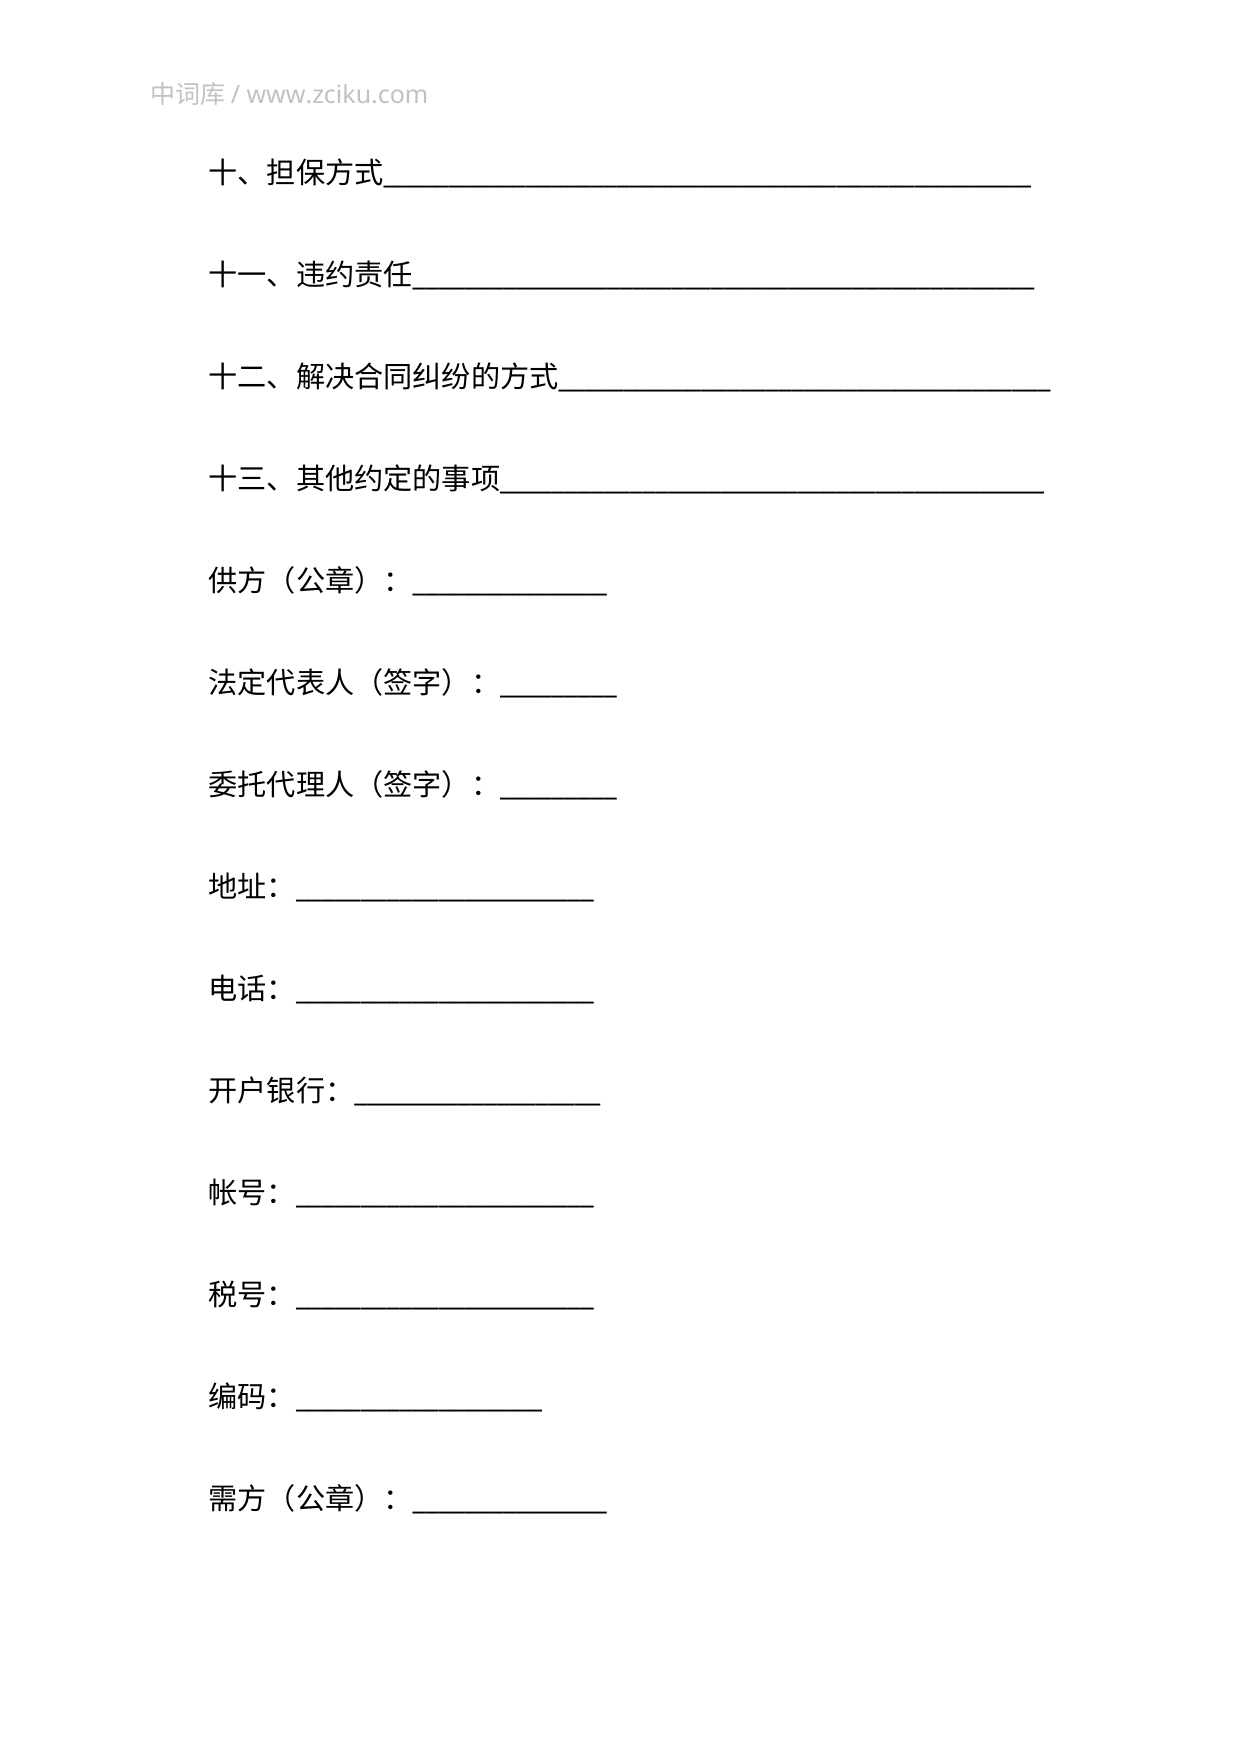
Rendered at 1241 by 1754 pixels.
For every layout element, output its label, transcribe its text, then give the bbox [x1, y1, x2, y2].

text 供方（公章）：_______________ [150, 558, 1090, 600]
text 地址：_______________________ [150, 864, 1090, 906]
text 电话：_______________________ [150, 966, 1090, 1008]
text 法定代表人（签字）：_________ [150, 660, 1090, 702]
text 帐号：_______________________ [150, 1170, 1090, 1212]
text 十、担保方式__________________________________________________ [150, 150, 1090, 192]
text 开户银行：___________________ [150, 1068, 1090, 1110]
text 需方（公章）：_______________ [150, 1476, 1090, 1518]
text 十二、解决合同纠纷的方式______________________________________ [150, 354, 1090, 396]
text 十一、违约责任________________________________________________ [150, 252, 1090, 294]
text 编码：___________________ [150, 1374, 1090, 1416]
text 税号：_______________________ [150, 1272, 1090, 1314]
text 十三、其他约定的事项__________________________________________ [150, 456, 1090, 498]
text 委托代理人（签字）：_________ [150, 762, 1090, 804]
